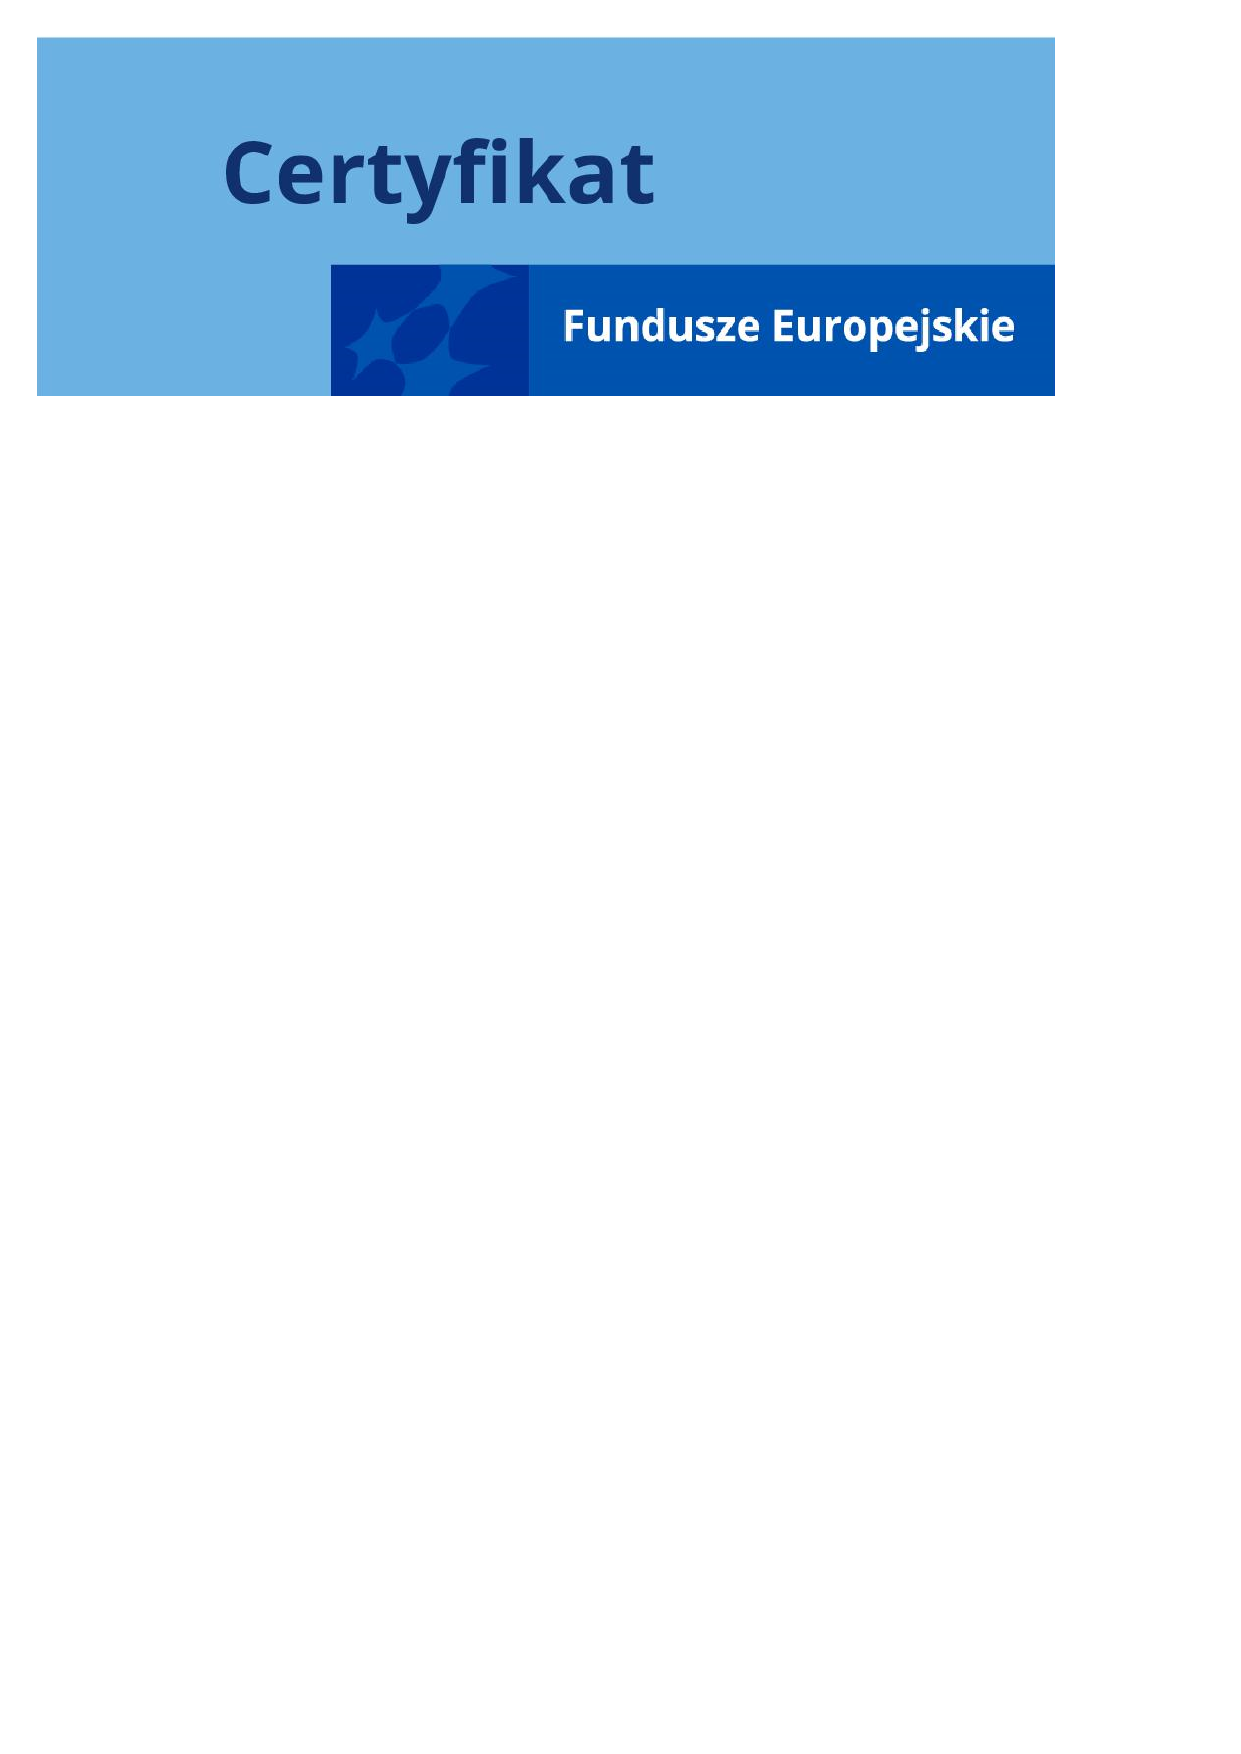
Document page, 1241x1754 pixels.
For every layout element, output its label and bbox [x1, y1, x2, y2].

picture [36, 35, 1055, 395]
